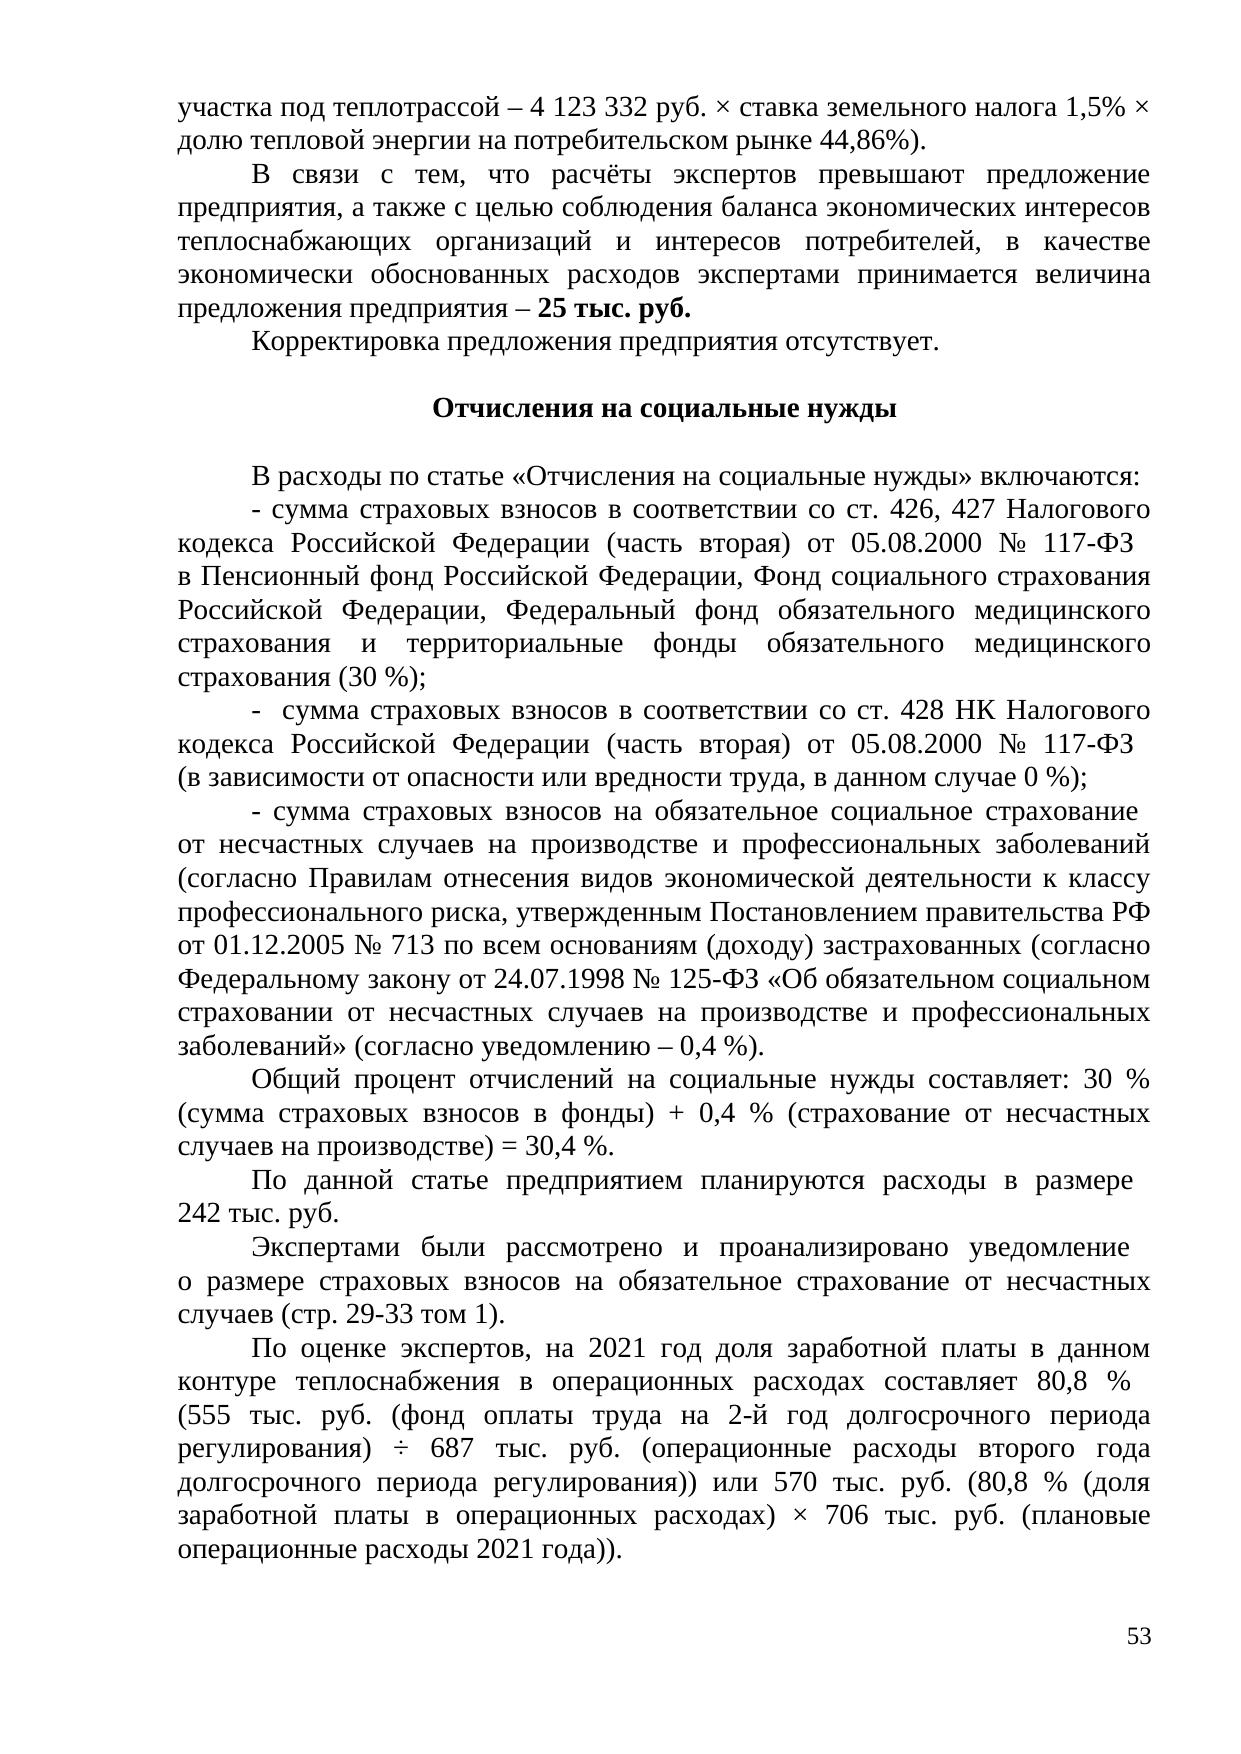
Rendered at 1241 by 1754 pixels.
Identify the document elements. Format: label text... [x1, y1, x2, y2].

text В связи с тем, что расчёты экспертов превышают предложение предприятия, а также с целью соблюдения баланса экономических интересов теплоснабжающих организаций и интересов потребителей, в качестве экономически обоснованных расходов экспертами принимается величина предложения предприятия – 25 тыс. руб. [177, 156, 1152, 323]
text Корректировка предложения предприятия отсутствует. [177, 323, 1152, 357]
text - сумма страховых взносов на обязательное социальное страхование от несчастных случаев на производстве и профессиональных заболеваний (согласно Правилам отнесения видов экономической деятельности к классу профессионального риска, утвержденным Постановлением правительства РФ от 01.12.2005 № 713 по всем основаниям (доходу) застрахованных (согласно Федеральному закону от 24.07.1998 № 125-ФЗ «Об обязательном социальном страховании от несчастных случаев на производстве и профессиональных заболеваний» (согласно уведомлению – 0,4 %). [177, 793, 1152, 1061]
text По данной статье предприятием планируются расходы в размере 242 тыс. руб. [177, 1162, 1152, 1229]
text По оценке экспертов, на 2021 год доля заработной платы в данном контуре теплоснабжения в операционных расходах составляет 80,8 % (555 тыс. руб. (фонд оплаты труда на 2-й год долгосрочного периода регулирования) ÷ 687 тыс. руб. (операционные расходы второго года долгосрочного периода регулирования)) или 570 тыс. руб. (80,8 % (доля заработной платы в операционных расходах) × 706 тыс. руб. (плановые операционные расходы 2021 года)). [177, 1330, 1152, 1564]
text В расходы по статье «Отчисления на социальные нужды» включаются: [177, 458, 1152, 491]
text Экспертами были рассмотрено и проанализировано уведомление о размере страховых взносов на обязательное страхование от несчастных случаев (стр. 29-33 том 1). [177, 1229, 1152, 1330]
text - сумма страховых взносов в соответствии со ст. 428 НК Налогового кодекса Российской Федерации (часть вторая) от 05.08.2000 № 117-ФЗ (в зависимости от опасности или вредности труда, в данном случае 0 %); [177, 692, 1152, 793]
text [177, 89, 1152, 156]
text Отчисления на социальные нужды [177, 391, 1152, 424]
text Общий процент отчислений на социальные нужды составляет: 30 % (сумма страховых взносов в фонды) + 0,4 % (страхование от несчастных случаев на производстве) = 30,4 %. [177, 1061, 1152, 1162]
text - сумма страховых взносов в соответствии со ст. 426, 427 Налогового кодекса Российской Федерации (часть вторая) от 05.08.2000 № 117-ФЗ в Пенсионный фонд Российской Федерации, Фонд социального страхования Российской Федерации, Федеральный фонд обязательного медицинского страхования и территориальные фонды обязательного медицинского страхования (30 %); [177, 491, 1152, 692]
